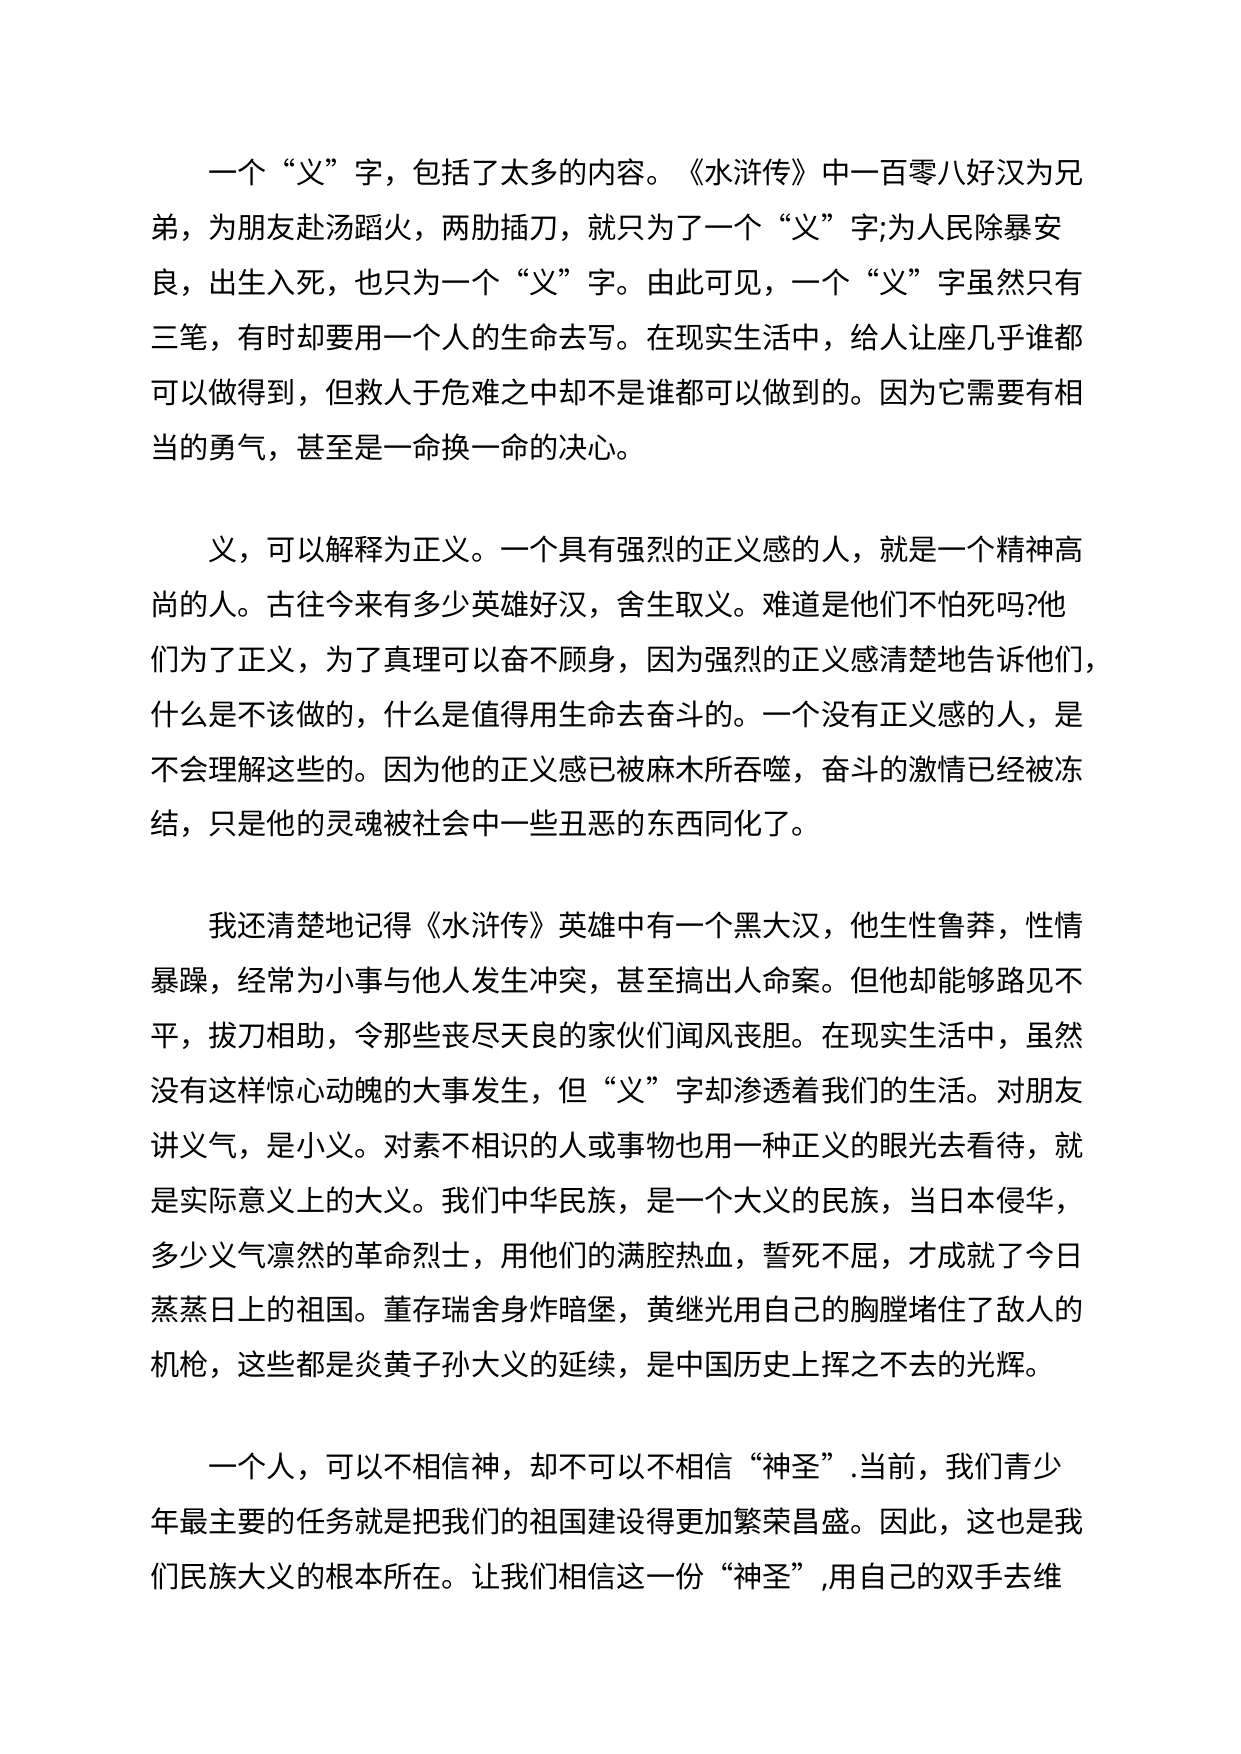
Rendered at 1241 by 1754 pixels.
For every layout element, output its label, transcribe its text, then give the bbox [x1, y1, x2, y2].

text 我还清楚地记得《水浒传》英雄中有一个黑大汉，他生性鲁莽，性情暴躁，经常为小事与他人发生冲突，甚至搞出人命案。但他却能够路见不平，拔刀相助，令那些丧尽天良的家伙们闻风丧胆。在现实生活中，虽然没有这样惊心动魄的大事发生，但“义”字却渗透着我们的生活。对朋友讲义气，是小义。对素不相识的人或事物也用一种正义的眼光去看待，就是实际意义上的大义。我们中华民族，是一个大义的民族，当日本侵华，多少义气凛然的革命烈士，用他们的满腔热血，誓死不屈，才成就了今日蒸蒸日上的祖国。董存瑞舍身炸暗堡，黄继光用自己的胸膛堵住了敌人的机枪，这些都是炎黄子孙大义的延续，是中国历史上挥之不去的光辉。 [150, 903, 1090, 1384]
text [150, 1444, 1090, 1596]
text 一个“义”字，包括了太多的内容。《水浒传》中一百零八好汉为兄弟，为朋友赴汤蹈火，两肋插刀，就只为了一个“义”字;为人民除暴安良，出生入死，也只为一个“义”字。由此可见，一个“义”字虽然只有三笔，有时却要用一个人的生命去写。在现实生活中，给人让座几乎谁都可以做得到，但救人于危难之中却不是谁都可以做到的。因为它需要有相当的勇气，甚至是一命换一命的决心。 [150, 150, 1090, 467]
text 义，可以解释为正义。一个具有强烈的正义感的人，就是一个精神高尚的人。古往今来有多少英雄好汉，舍生取义。难道是他们不怕死吗?他们为了正义，为了真理可以奋不顾身，因为强烈的正义感清楚地告诉他们，什么是不该做的，什么是值得用生命去奋斗的。一个没有正义感的人，是不会理解这些的。因为他的正义感已被麻木所吞噬，奋斗的激情已经被冻结，只是他的灵魂被社会中一些丑恶的东西同化了。 [150, 526, 1090, 843]
